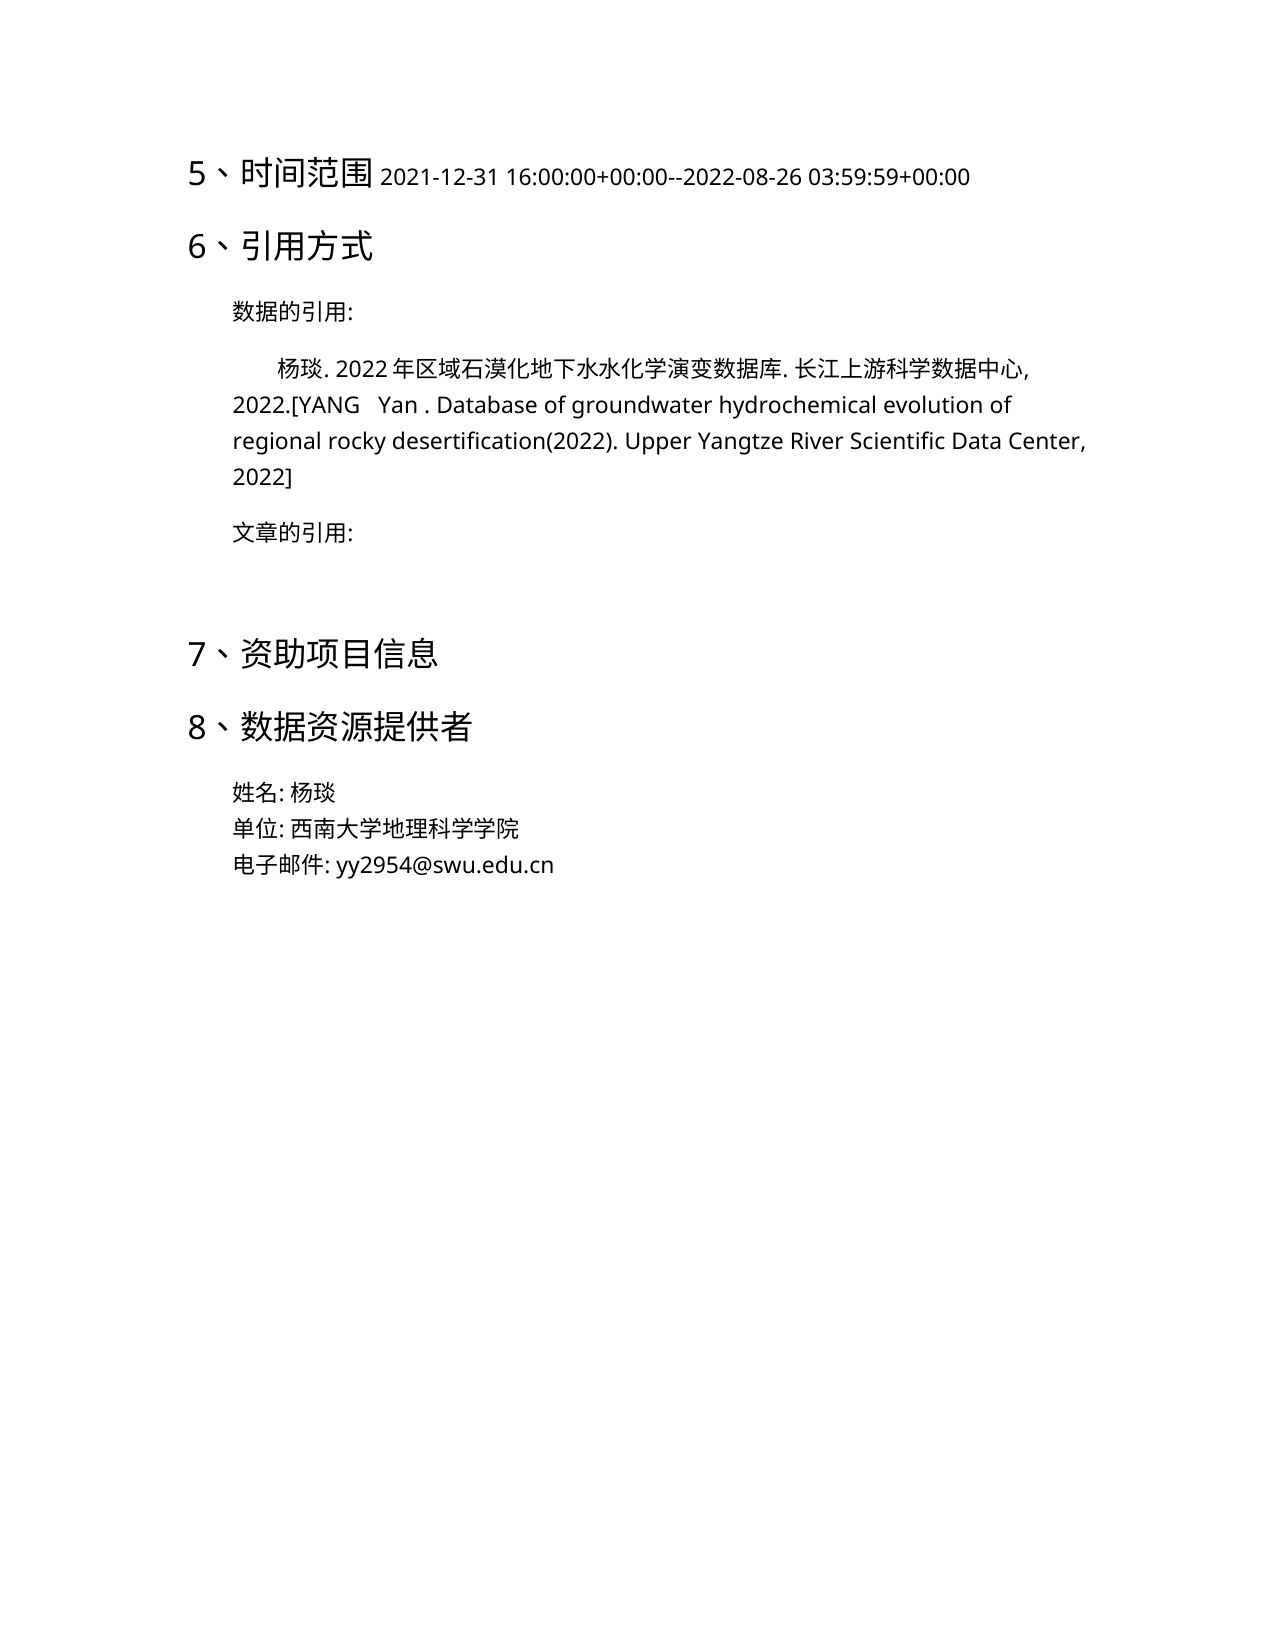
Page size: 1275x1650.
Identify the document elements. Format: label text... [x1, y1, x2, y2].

text 姓名: 杨琰 单位: 西南大学地理科学学院 电子邮件: yy2954@swu.edu.cn [232, 777, 1087, 952]
text 6、引用方式 [187, 223, 1087, 268]
text 7、资助项目信息 [187, 631, 1087, 676]
text 文章的引用: [232, 517, 1087, 549]
text 5、时间范围2021-12-31 16:00:00+00:00--2022-08-26 03:59:59+00:00 [187, 150, 1087, 195]
text 8、数据资源提供者 [187, 704, 1087, 749]
text 杨琰. 2022年区域石漠化地下水水化学演变数据库. 长江上游科学数据中心, 2022.[YANG Yan . Database of groundwater hydrochemical evolution of regional rocky desertification(2022). Upper Yangtze River Scientific Data Center, 2022] [232, 353, 1087, 492]
text 数据的引用: [232, 296, 1087, 327]
